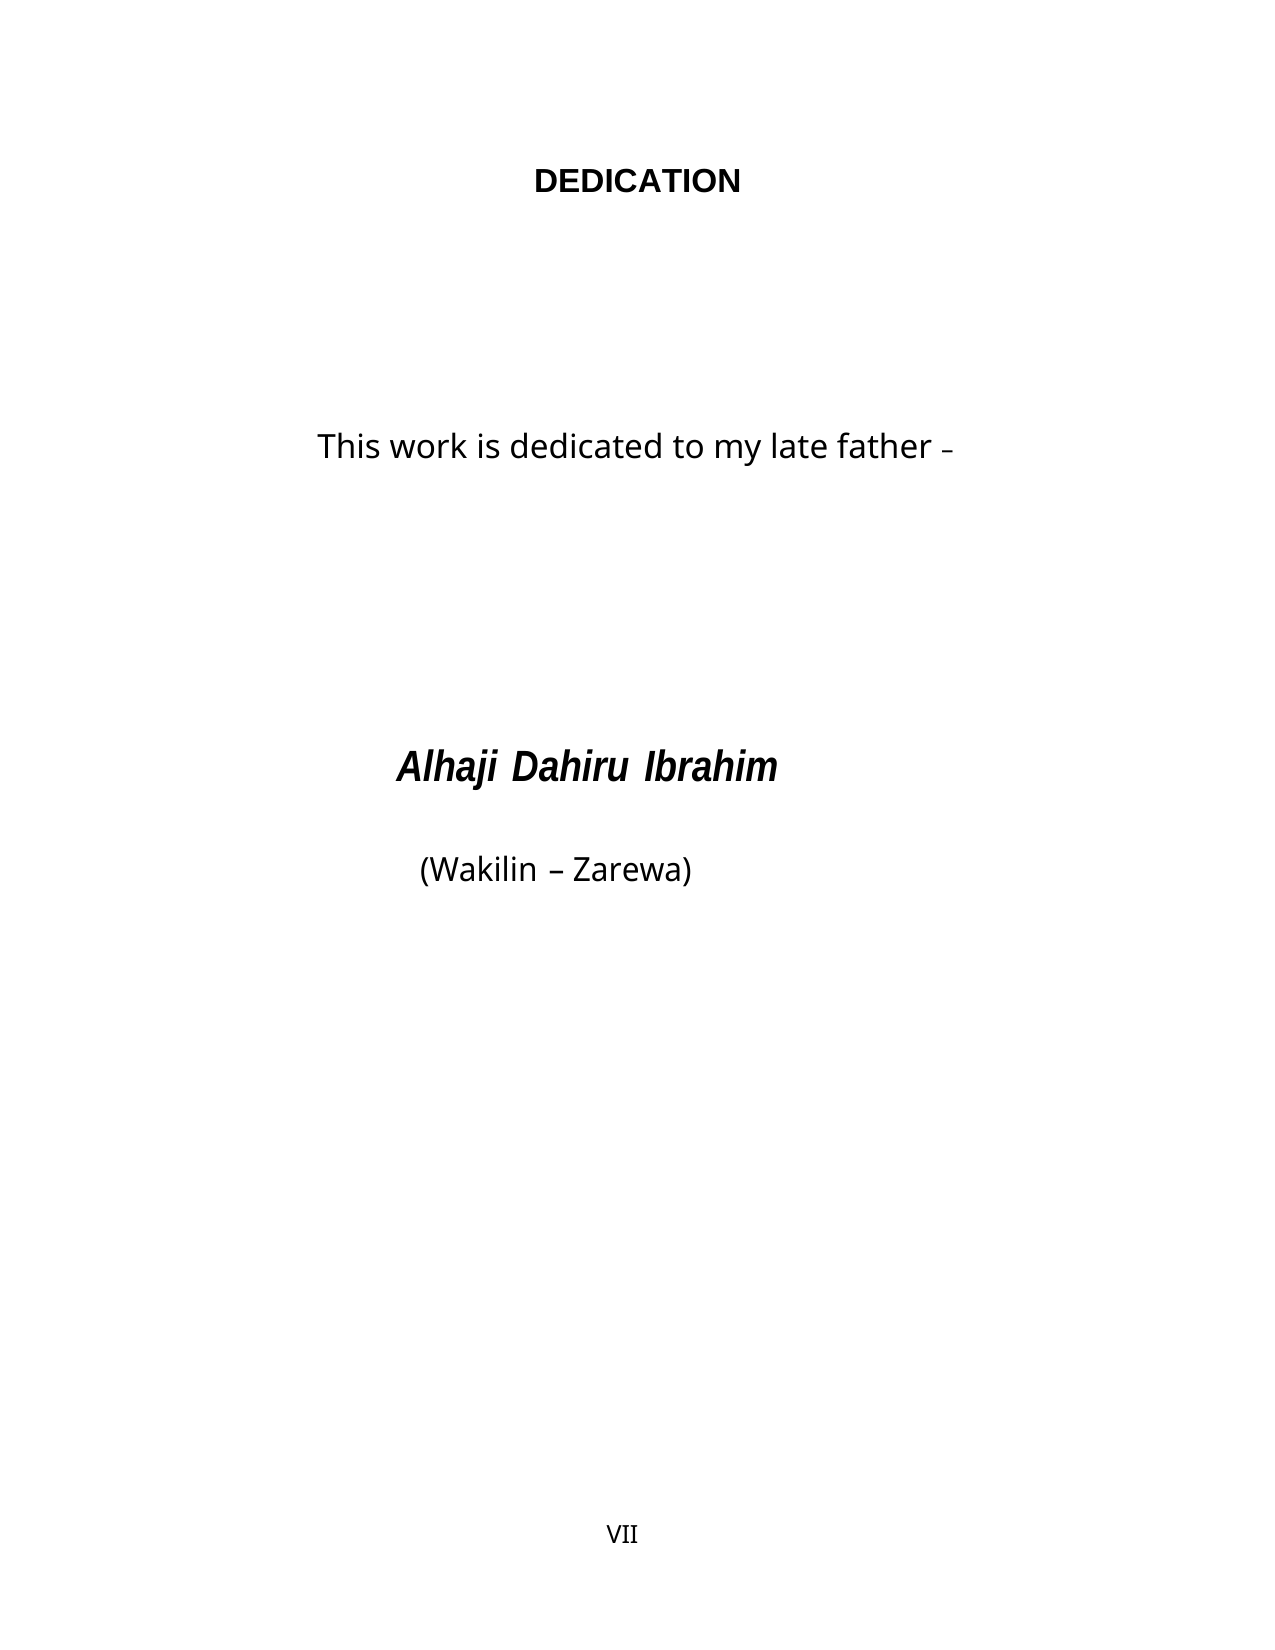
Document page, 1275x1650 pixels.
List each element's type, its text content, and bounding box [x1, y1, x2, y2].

text This work is dedicated to my late father – [317, 423, 1271, 468]
text DEDICATION [187, 161, 1088, 199]
title Alhaji Dahiru Ibrahim [396, 740, 1271, 790]
text (Wakilin – Zarewa) [420, 846, 1271, 891]
